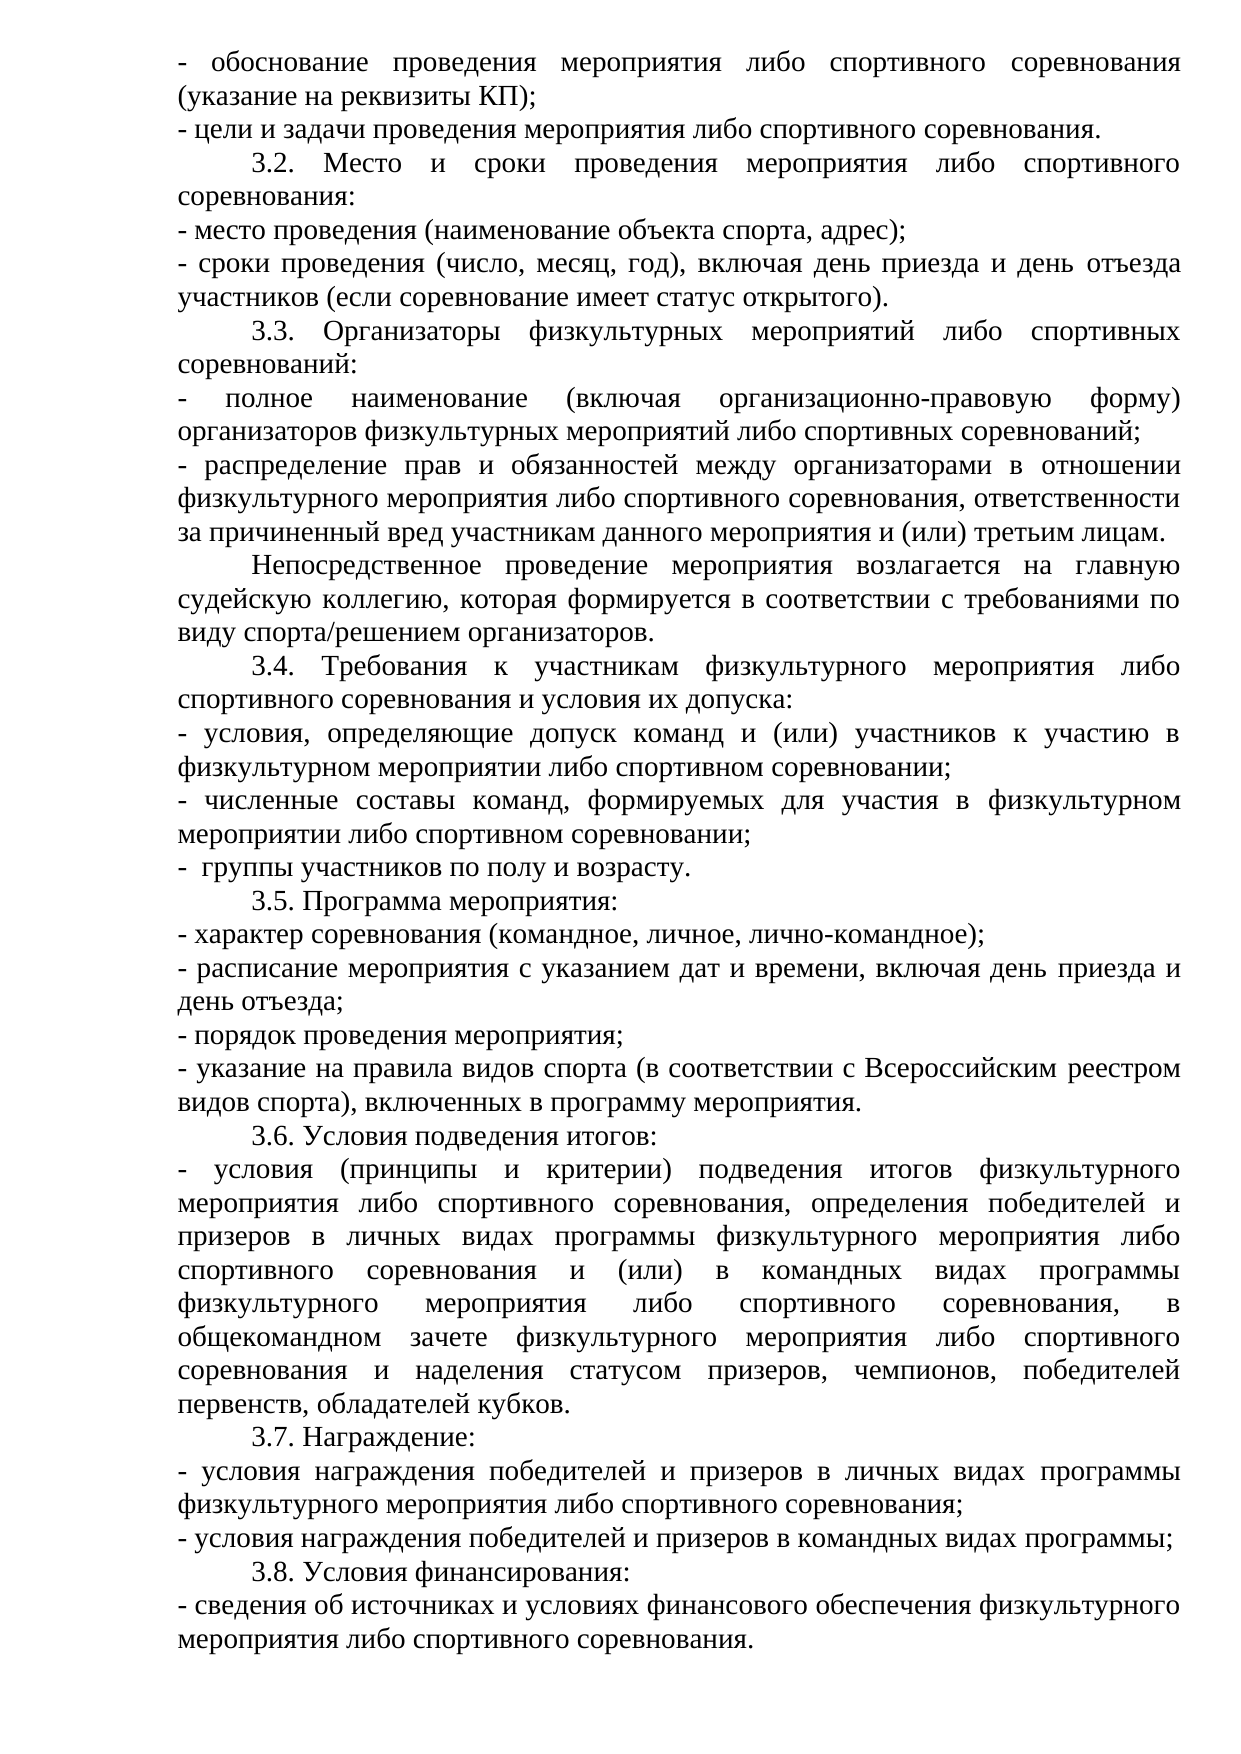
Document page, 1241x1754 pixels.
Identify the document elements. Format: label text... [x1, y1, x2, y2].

text - полное наименование (включая организационно-правовую форму) организаторов физкультурных мероприятий либо спортивных соревнований; [177, 380, 1181, 447]
text - сведения об источниках и условиях финансового обеспечения физкультурного мероприятия либо спортивного соревнования. [177, 1587, 1181, 1654]
text 3.8. Условия финансирования: [177, 1554, 1181, 1587]
text - условия, определяющие допуск команд и (или) участников к участию в физкультурном мероприятии либо спортивном соревновании; [177, 715, 1181, 782]
text Непосредственное проведение мероприятия возлагается на главную судейскую коллегию, которая формируется в соответствии с требованиями по виду спорта/решением организаторов. [177, 547, 1181, 648]
text - указание на правила видов спорта (в соответствии с Всероссийским реестром видов спорта), включенных в программу мероприятия. [177, 1051, 1181, 1118]
text - распределение прав и обязанностей между организаторами в отношении физкультурного мероприятия либо спортивного соревнования, ответственности за причиненный вред участникам данного мероприятия и (или) третьим лицам. [177, 447, 1181, 547]
text 3.3. Организаторы физкультурных мероприятий либо спортивных соревнований: [177, 313, 1181, 380]
text - расписание мероприятия с указанием дат и времени, включая день приезда и день отъезда; [177, 950, 1181, 1017]
text - место проведения (наименование объекта спорта, адрес); [177, 212, 1181, 246]
text - группы участников по полу и возрасту. [177, 849, 1181, 883]
text - условия награждения победителей и призеров в командных видах программы; [177, 1520, 1181, 1554]
text - характер соревнования (командное, личное, лично-командное); [177, 916, 1181, 950]
text 3.7. Награждение: [177, 1419, 1181, 1453]
text 3.4. Требования к участникам физкультурного мероприятия либо спортивного соревнования и условия их допуска: [177, 648, 1181, 715]
text 3.5. Программа мероприятия: [177, 883, 1181, 916]
text - цели и задачи проведения мероприятия либо спортивного соревнования. [177, 111, 1181, 145]
text 3.6. Условия подведения итогов: [177, 1118, 1181, 1151]
text - условия награждения победителей и призеров в личных видах программы физкультурного мероприятия либо спортивного соревнования; [177, 1453, 1181, 1520]
text - обоснование проведения мероприятия либо спортивного соревнования (указание на реквизиты КП); [177, 44, 1181, 111]
text 3.2. Место и сроки проведения мероприятия либо спортивного соревнования: [177, 145, 1181, 212]
text - численные составы команд, формируемых для участия в физкультурном мероприятии либо спортивном соревновании; [177, 782, 1181, 849]
text - порядок проведения мероприятия; [177, 1017, 1181, 1051]
text - условия (принципы и критерии) подведения итогов физкультурного мероприятия либо спортивного соревнования, определения победителей и призеров в личных видах программы физкультурного мероприятия либо спортивного соревнования и (или) в командных видах программы физкультурного мероприятия либо спортивного соревнования, в общекомандном зачете физкультурного мероприятия либо спортивного соревнования и наделения статусом призеров, чемпионов, победителей первенств, обладателей кубков. [177, 1151, 1181, 1419]
text - сроки проведения (число, месяц, год), включая день приезда и день отъезда участников (если соревнование имеет статус открытого). [177, 246, 1181, 313]
